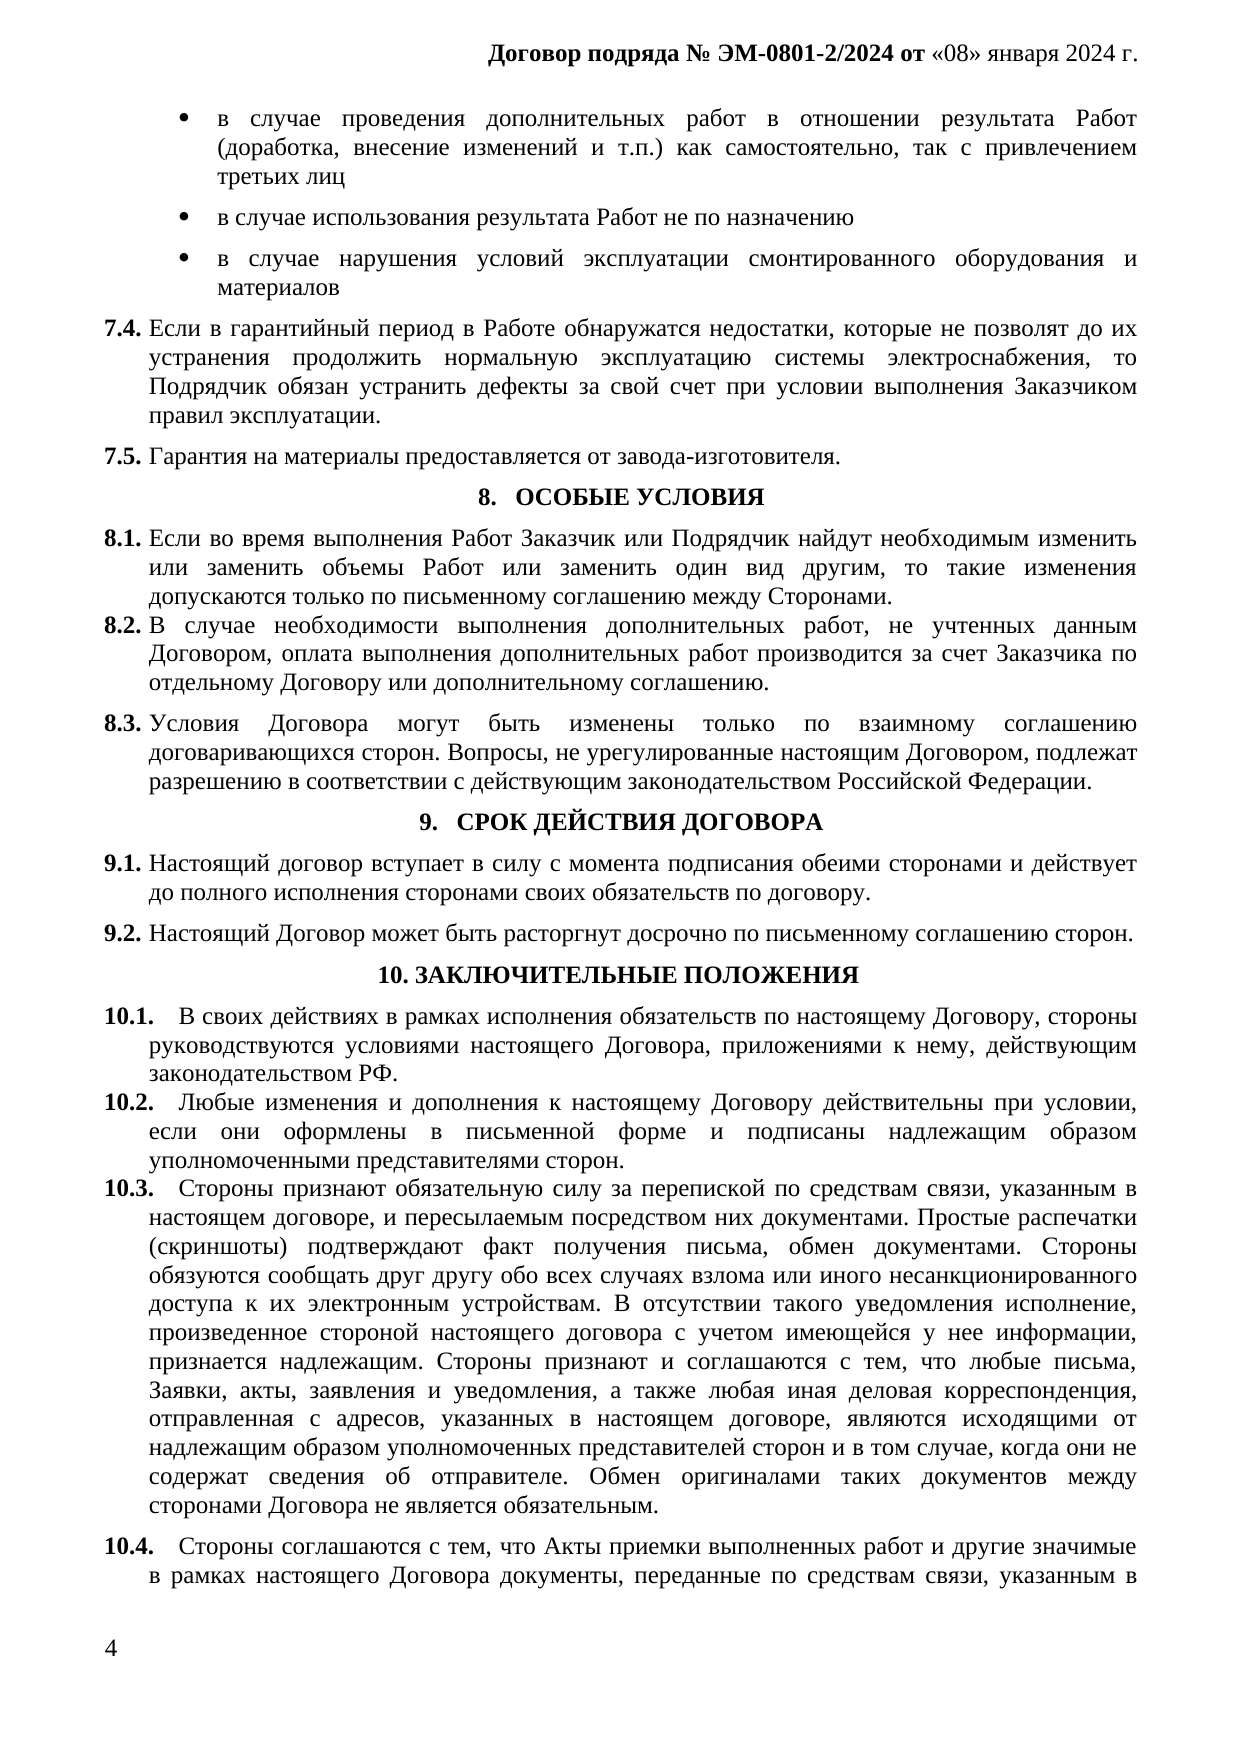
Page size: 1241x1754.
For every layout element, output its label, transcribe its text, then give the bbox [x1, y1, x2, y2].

list в случае проведения дополнительных работ в отношении результата Работ (доработка, внесение изменений и т.п.) как самостоятельно, так с привлечением третьих лиц [179, 103, 1138, 190]
list Условия Договора могут быть изменены только по взаимному соглашению договаривающихся сторон. Вопросы, не урегулированные настоящим Договором, подлежат разрешению в соответствии с действующим законодательством Российской Федерации. [104, 708, 1138, 795]
list ОСОБЫЕ УСЛОВИЯ [104, 482, 1138, 511]
list Если во время выполнения Работ Заказчик или Подрядчик найдут необходимым изменить или заменить объемы Работ или заменить один вид другим, то такие изменения допускаются только по письменному соглашению между Сторонами. [104, 523, 1138, 610]
list в случае нарушения условий эксплуатации смонтированного оборудования и материалов [179, 243, 1138, 301]
list Если в гарантийный период в Работе обнаружатся недостатки, которые не позволят до их устранения продолжить нормальную эксплуатацию системы электроснабжения, то Подрядчик обязан устранить дефекты за свой счет при условии выполнения Заказчиком правил эксплуатации. [104, 313, 1138, 428]
list Стороны признают обязательную силу за перепиской по средствам связи, указанным в настоящем договоре, и пересылаемым посредством них документами. Простые распечатки (скриншоты) подтверждают факт получения письма, обмен документами. Стороны обязуются сообщать друг другу обо всех случаях взлома или иного несанкционированного доступа к их электронным устройствам. В отсутствии такого уведомления исполнение, произведенное стороной настоящего договора с учетом имеющейся у нее информации, признается надлежащим. Стороны признают и соглашаются с тем, что любые письма, Заявки, акты, заявления и уведомления, а также любая иная деловая корреспонденция, отправленная с адресов, указанных в настоящем договоре, являются исходящими от надлежащим образом уполномоченных представителей сторон и в том случае, когда они не содержат сведения об отправителе. Обмен оригиналами таких документов между сторонами Договора не является обязательным. [104, 1173, 1138, 1518]
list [104, 1531, 1138, 1588]
list Гарантия на материалы предоставляется от завода-изготовителя. [104, 441, 1138, 470]
list ЗАКЛЮЧИТЕЛЬНЫЕ ПОЛОЖЕНИЯ [104, 960, 1138, 988]
list СРОК ДЕЙСТВИЯ ДОГОВОРА [104, 807, 1138, 836]
list Настоящий Договор может быть расторгнут досрочно по письменному соглашению сторон. [104, 918, 1138, 947]
list В случае необходимости выполнения дополнительных работ, не учтенных данным Договором, оплата выполнения дополнительных работ производится за счет Заказчика по отдельному Договору или дополнительному соглашению. [104, 610, 1138, 696]
list Любые изменения и дополнения к настоящему Договору действительны при условии, если они оформлены в письменной форме и подписаны надлежащим образом уполномоченными представителями сторон. [104, 1087, 1138, 1173]
list В своих действиях в рамках исполнения обязательств по настоящему Договору, стороны руководствуются условиями настоящего Договора, приложениями к нему, действующим законодательством РФ. [104, 1001, 1138, 1087]
list в случае использования результата Работ не по назначению [179, 202, 1138, 231]
list Настоящий договор вступает в силу с момента подписания обеими сторонами и действует до полного исполнения сторонами своих обязательств по договору. [104, 848, 1138, 906]
